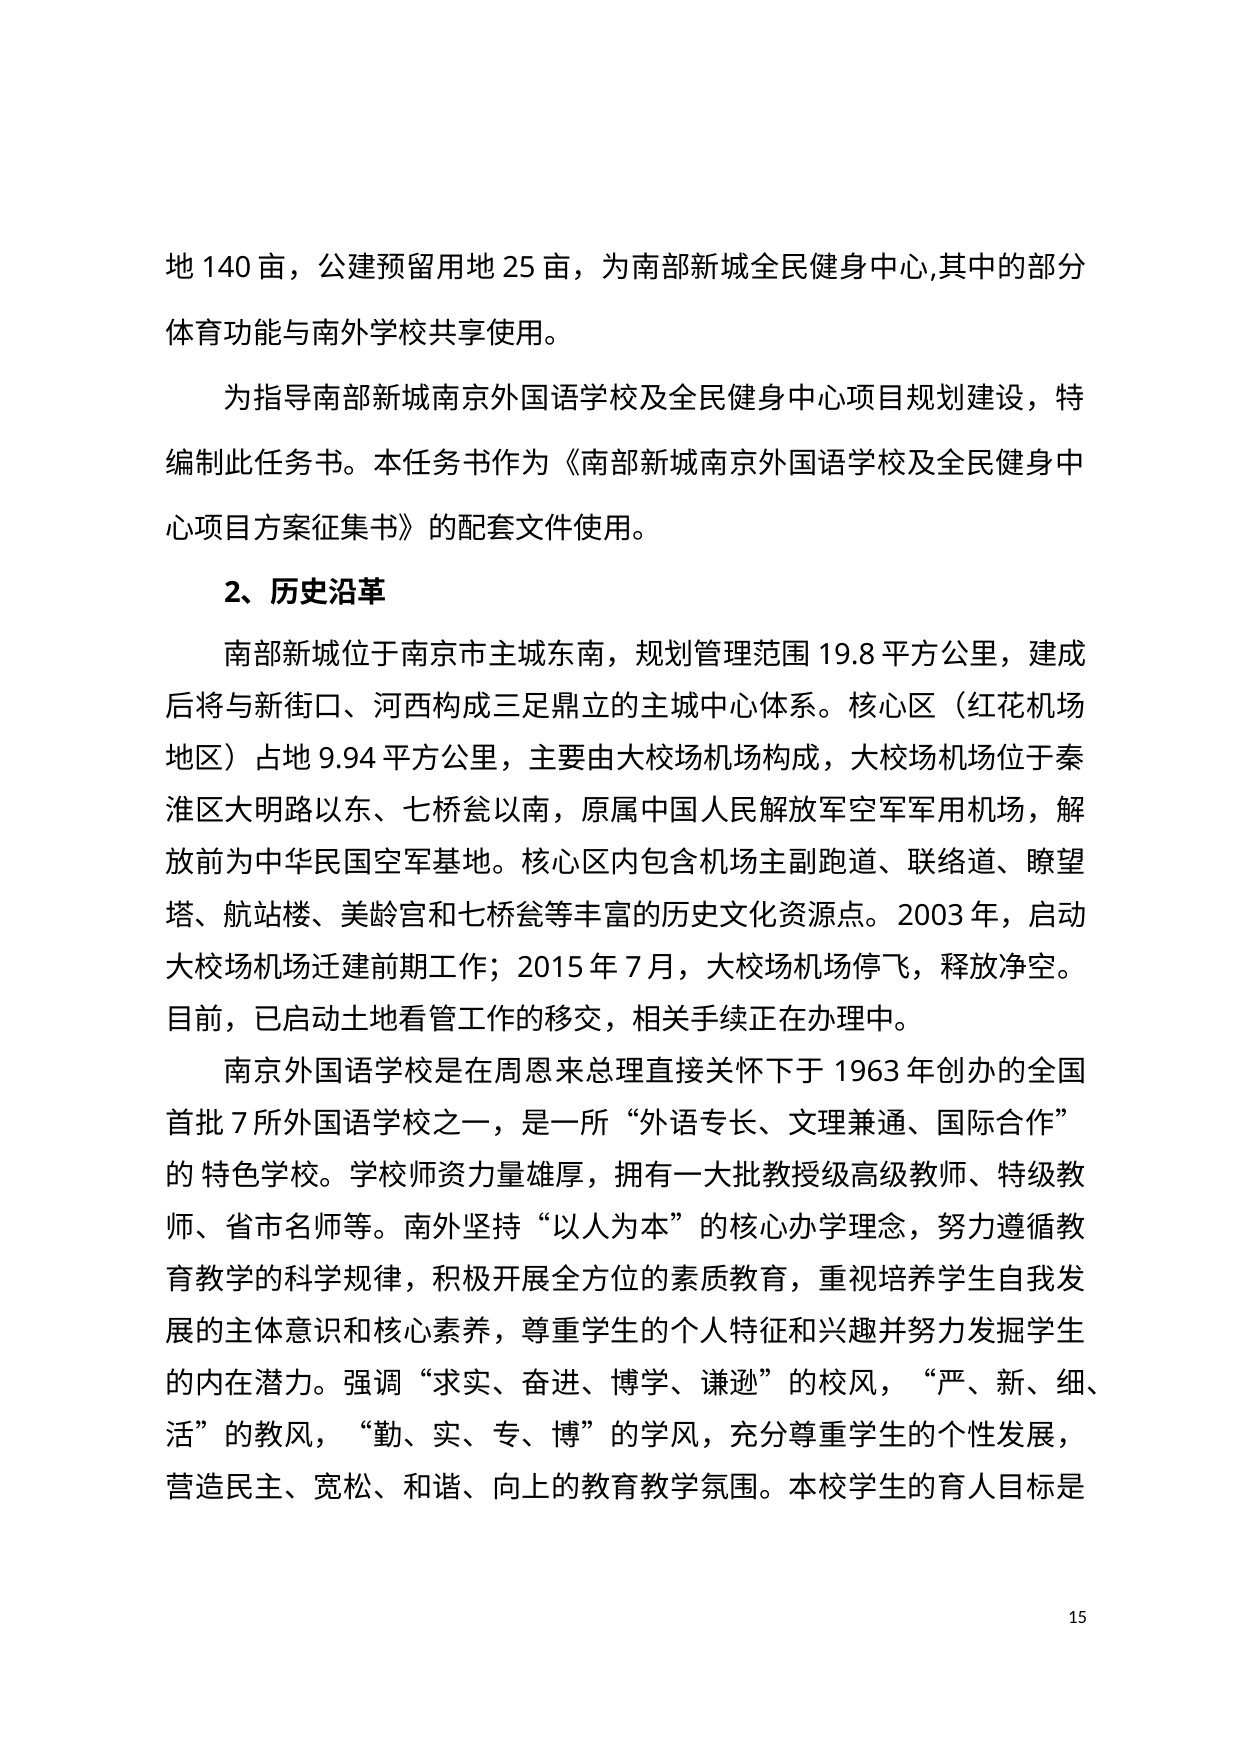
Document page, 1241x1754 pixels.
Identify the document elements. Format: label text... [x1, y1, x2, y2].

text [165, 1039, 1087, 1508]
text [165, 233, 1087, 363]
text 2、历史沿革 [165, 558, 1087, 623]
text 南部新城位于南京市主城东南，规划管理范围19.8平方公里，建成后将与新街口、河西构成三足鼎立的主城中心体系。核心区（红花机场地区）占地9.94平方公里，主要由大校场机场构成，大校场机场位于秦淮区大明路以东、七桥瓮以南，原属中国人民解放军空军军用机场，解放前为中华民国空军基地。核心区内包含机场主副跑道、联络道、瞭望塔、航站楼、美龄宫和七桥瓮等丰富的历史文化资源点。2003年，启动大校场机场迁建前期工作；2015年7月，大校场机场停飞，释放净空。目前，已启动土地看管工作的移交，相关手续正在办理中。 [165, 623, 1087, 1039]
text 为指导南部新城南京外国语学校及全民健身中心项目规划建设，特编制此任务书。本任务书作为《南部新城南京外国语学校及全民健身中心项目方案征集书》的配套文件使用。 [165, 363, 1087, 558]
